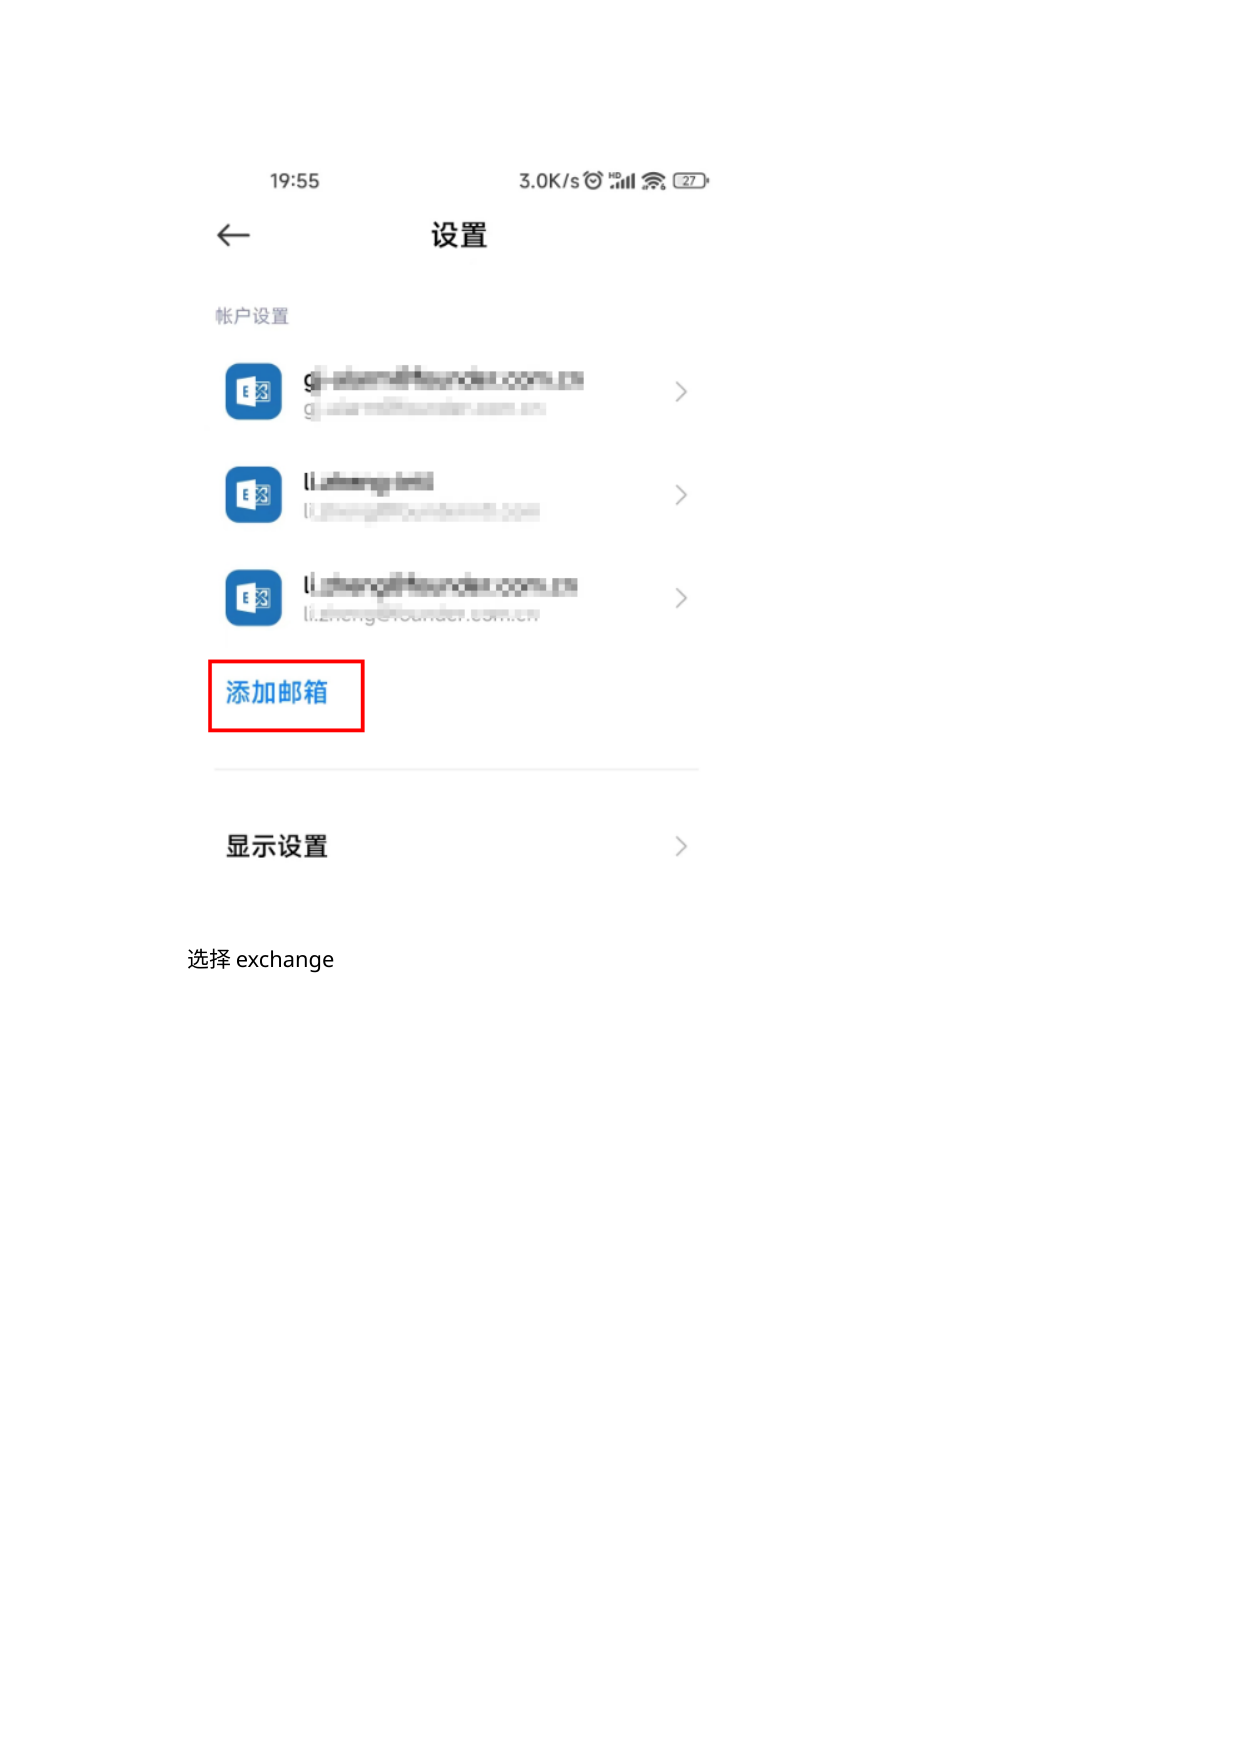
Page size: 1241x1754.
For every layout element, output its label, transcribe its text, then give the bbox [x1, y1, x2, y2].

text 选择exchange [187, 942, 1053, 974]
picture [187, 162, 724, 899]
